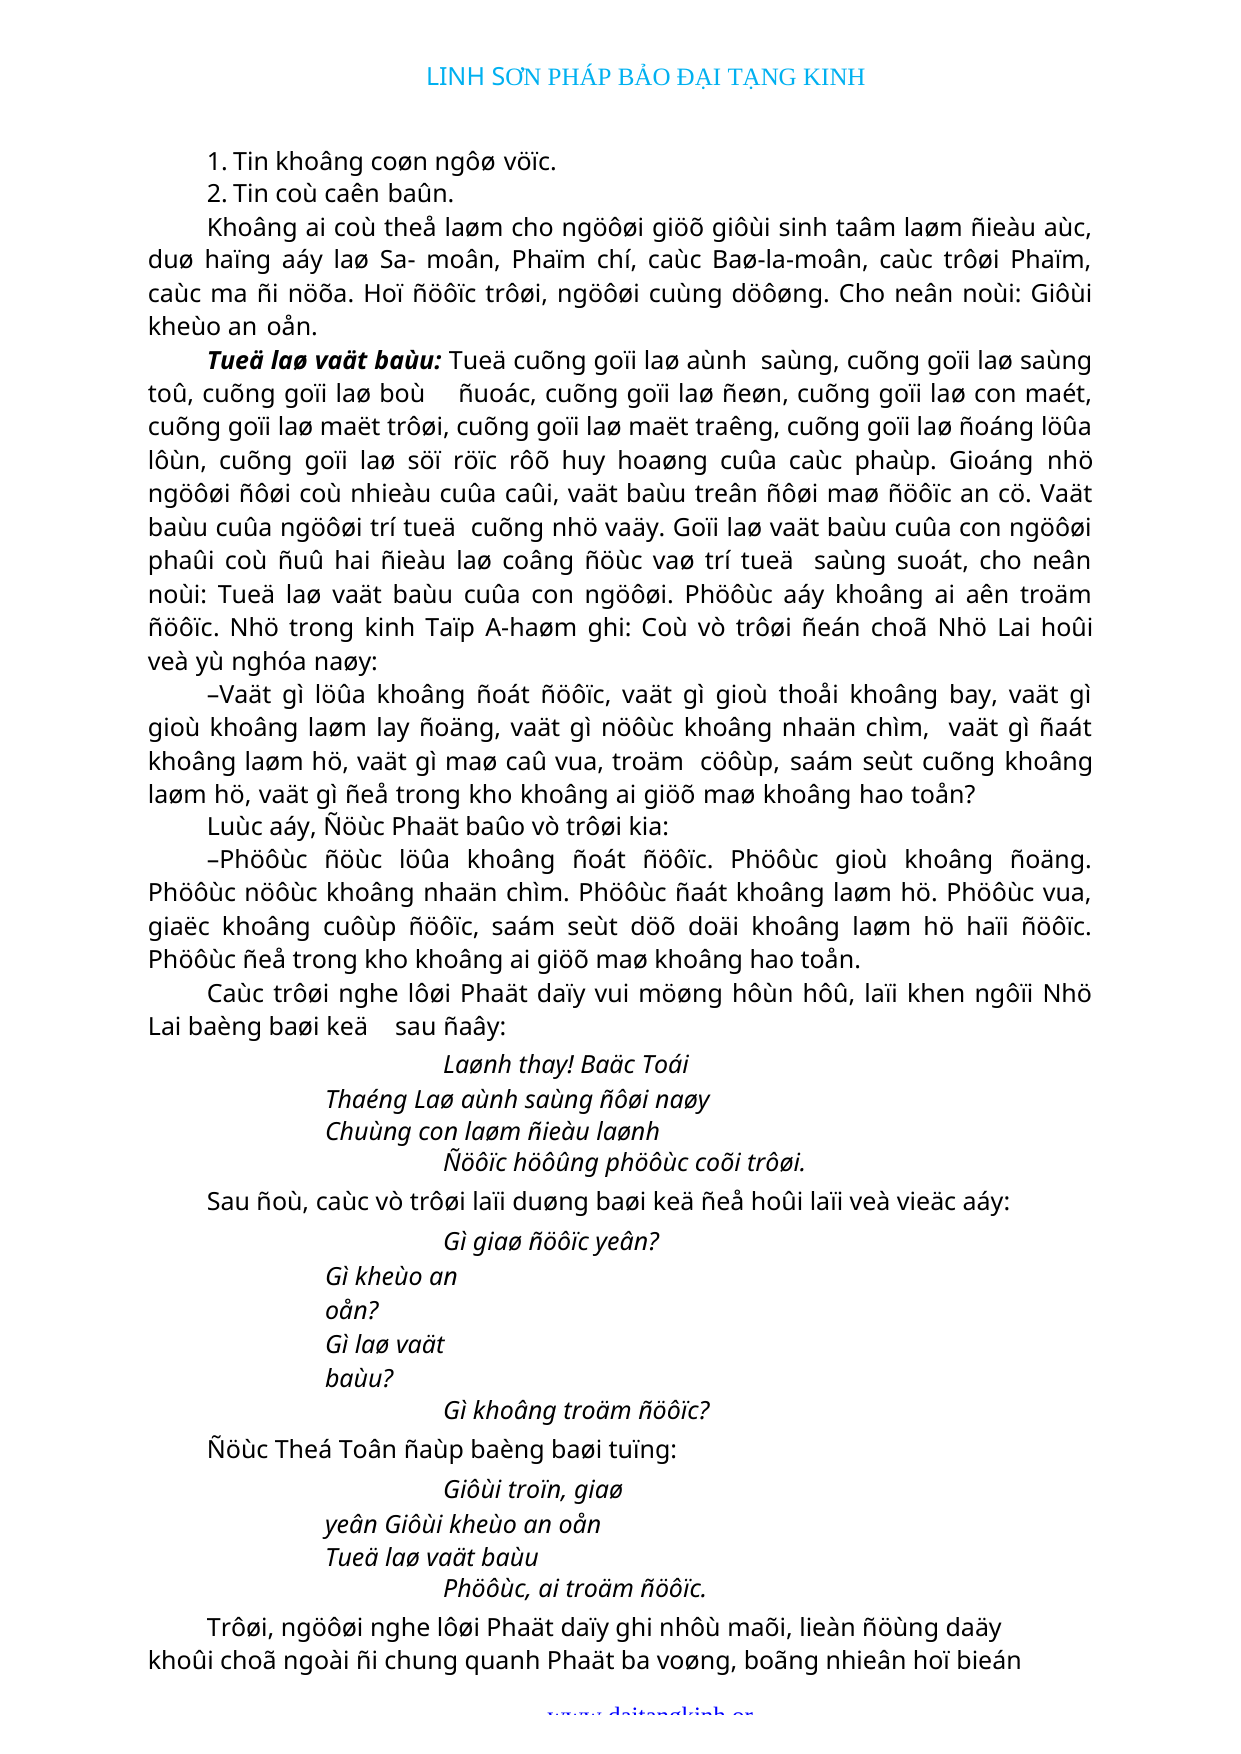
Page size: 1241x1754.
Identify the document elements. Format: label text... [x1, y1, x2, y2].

text Caùc trôøi nghe lôøi Phaät daïy vui möøng hôùn hôû, laïi khen ngôïi Nhö Lai baèng baøi keä sau ñaây: [148, 976, 1093, 1042]
text Ñöôïc höôûng phöôùc coõi trôøi. [443, 1147, 1105, 1178]
text Giôùi troïn, giaø yeân Giôùi kheùo an oån [325, 1472, 628, 1541]
text Tueä laø vaät baùu [325, 1542, 1105, 1572]
text Gì khoâng troäm ñöôïc? [443, 1395, 1105, 1426]
text Gì giaø ñöôïc yeân? [443, 1224, 1105, 1258]
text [148, 1610, 1057, 1677]
text Khoâng ai coù theå laøm cho ngöôøi giöõ giôùi sinh taâm laøm ñieàu aùc, duø haïng aáy laø Sa- moân, Phaïm chí, caùc Baø-la-moân, caùc trôøi Phaïm, caùc ma ñi nöõa. Hoï ñöôïc trôøi, ngöôøi cuùng döôøng. Cho neân noùi: Giôùi kheùo an oån. [148, 209, 1093, 343]
list Tin coù caên baûn. [207, 177, 1105, 209]
text –Phöôùc ñöùc löûa khoâng ñoát ñöôïc. Phöôùc gioù khoâng ñoäng. Phöôùc nöôùc khoâng nhaän chìm. Phöôùc ñaát khoâng laøm hö. Phöôùc vua, giaëc khoâng cuôùp ñöôïc, saám seùt döõ doäi khoâng laøm hö haïi ñöôïc. Phöôùc ñeå trong kho khoâng ai giöõ maø khoâng hao toån. [148, 842, 1093, 976]
text Gì kheùo an oån? [325, 1259, 485, 1327]
list Tin khoâng coøn ngôø vöïc. [207, 145, 1105, 177]
text Laønh thay! Baäc Toái Thaéng Laø aùnh saùng ñôøi naøy [325, 1046, 715, 1115]
text Tueä laø vaät baùu: Tueä cuõng goïi laø aùnh saùng, cuõng goïi laø saùng toû, cuõng goïi laø boù ñuoác, cuõng goïi laø ñeøn, cuõng goïi laø con maét, cuõng goïi laø maët trôøi, cuõng goïi laø maët traêng, cuõng goïi laø ñoáng löûa lôùn, cuõng goïi laø söï röïc rôõ huy hoaøng cuûa caùc phaùp. Gioáng nhö ngöôøi ñôøi coù nhieàu cuûa caûi, vaät baùu treân ñôøi maø ñöôïc an cö. Vaät baùu cuûa ngöôøi trí tueä cuõng nhö vaäy. Goïi laø vaät baùu cuûa con ngöôøi phaûi coù ñuû hai ñieàu laø coâng ñöùc vaø trí tueä saùng suoát, cho neân noùi: Tueä laø vaät baùu cuûa con ngöôøi. Phöôùc aáy khoâng ai aên troäm ñöôïc. Nhö trong kinh Taïp A-haøm ghi: Coù vò trôøi ñeán choã Nhö Lai hoûi veà yù nghóa naøy: [148, 343, 1093, 677]
text Chuùng con laøm ñieàu laønh [325, 1116, 1105, 1147]
text Gì laø vaät baùu? [325, 1327, 485, 1395]
text Phöôùc, ai troäm ñöôïc. [443, 1572, 1105, 1604]
text Luùc aáy, Ñöùc Phaät baûo vò trôøi kia: [207, 811, 1105, 842]
text Ñöùc Theá Toân ñaùp baèng baøi tuïng: [207, 1432, 1105, 1466]
picture [535, 69, 540, 79]
text Sau ñoù, caùc vò trôøi laïi duøng baøi keä ñeå hoûi laïi veà vieäc aáy: [207, 1184, 1105, 1218]
text –Vaät gì löûa khoâng ñoát ñöôïc, vaät gì gioù thoåi khoâng bay, vaät gì gioù khoâng laøm lay ñoäng, vaät gì nöôùc khoâng nhaän chìm, vaät gì ñaát khoâng laøm hö, vaät gì maø caû vua, troäm cöôùp, saám seùt cuõng khoâng laøm hö, vaät gì ñeå trong kho khoâng ai giöõ maø khoâng hao toån? [148, 677, 1093, 811]
